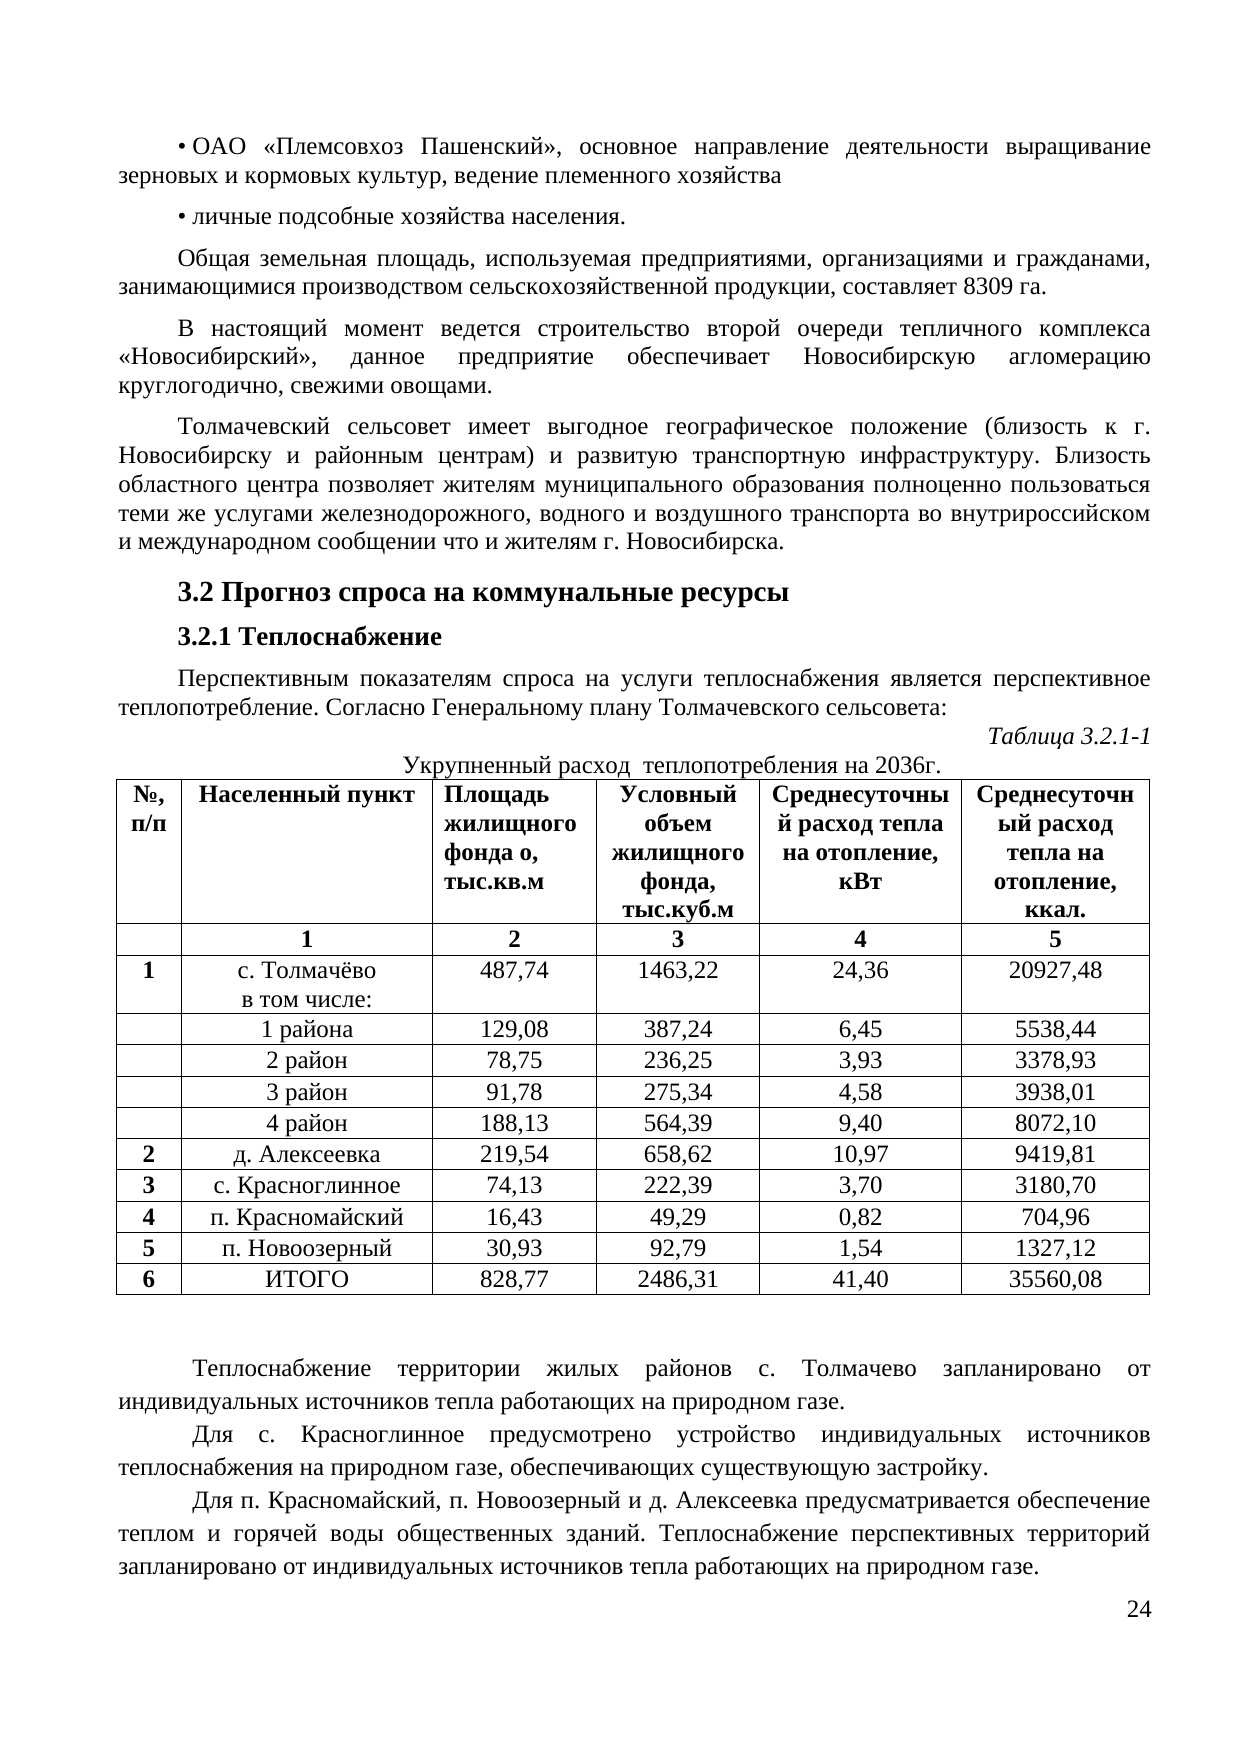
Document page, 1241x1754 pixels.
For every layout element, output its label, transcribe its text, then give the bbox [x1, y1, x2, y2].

text Толмачевский сельсовет имеет выгодное географическое положение (близость к г. Новосибирску и районным центрам) и развитую транспортную инфраструктуру. Близость областного центра позволяет жителям муниципального образования полноценно пользоваться теми же услугами железнодорожного, водного и воздушного транспорта во внутрироссийском и международном сообщении что и жителям г. Новосибирска. [118, 411, 1152, 555]
table_cell [117, 1108, 181, 1138]
table_cell 2 район [182, 1045, 432, 1076]
table_cell 129,08 [433, 1014, 596, 1044]
table_header Площадь жилищного фонда о, тыс.кв.м [433, 780, 596, 923]
table_cell 92,79 [597, 1233, 759, 1263]
table_cell 3 [597, 924, 759, 954]
table_cell 828,77 [433, 1264, 596, 1294]
table_cell 20927,48 [962, 956, 1149, 1013]
table_cell 41,40 [760, 1264, 961, 1294]
table_cell 78,75 [433, 1045, 596, 1076]
table_cell 3,70 [760, 1170, 961, 1201]
table_cell 188,13 [433, 1108, 596, 1138]
table_cell 3938,01 [962, 1077, 1149, 1107]
table_cell [117, 924, 181, 954]
table_cell 236,25 [597, 1045, 759, 1076]
table_cell 24,36 [760, 956, 961, 1013]
table_cell 2486,31 [597, 1264, 759, 1294]
text В настоящий момент ведется строительство второй очереди тепличного комплекса «Новосибирский», данное предприятие обеспечивает Новосибирскую агломерацию круглогодично, свежими овощами. [118, 313, 1152, 399]
table_cell д. Алексеевка [182, 1139, 432, 1169]
table_cell 35560,08 [962, 1264, 1149, 1294]
table_cell 6 [117, 1264, 181, 1294]
table_cell с. Красноглинное [182, 1170, 432, 1201]
text Таблица 3.2.1-1 [118, 721, 1152, 750]
table_cell 4,58 [760, 1077, 961, 1107]
table_cell 91,78 [433, 1077, 596, 1107]
table_cell 387,24 [597, 1014, 759, 1044]
table_cell 3180,70 [962, 1170, 1149, 1201]
table_cell 9,40 [760, 1108, 961, 1138]
table_cell п. Красномайский [182, 1202, 432, 1232]
table_cell 275,34 [597, 1077, 759, 1107]
table_cell 1327,12 [962, 1233, 1149, 1263]
table_cell 74,13 [433, 1170, 596, 1201]
table_cell 3378,93 [962, 1045, 1149, 1076]
table_cell 1 района [182, 1014, 432, 1044]
subtitle Теплоснабжение [118, 620, 1152, 651]
text Для п. Красномайский, п. Новоозерный и д. Алексеевка предусматривается обеспечение теплом и горячей воды общественных зданий. Теплоснабжение перспективных территорий запланировано от индивидуальных источников тепла работающих на природном газе. [118, 1485, 1152, 1580]
table_header Населенный пункт [182, 780, 432, 923]
table_cell 30,93 [433, 1233, 596, 1263]
table_cell с. Толмачёво в том числе: [182, 956, 432, 1013]
table_cell [117, 1045, 181, 1076]
table_cell ИТОГО [182, 1264, 432, 1294]
table_cell 658,62 [597, 1139, 759, 1169]
table_cell 10,97 [760, 1139, 961, 1169]
text Теплоснабжение территории жилых районов с. Толмачево запланировано от индивидуальных источников тепла работающих на природном газе. [118, 1353, 1152, 1415]
table_cell 564,39 [597, 1108, 759, 1138]
table_cell 3 [117, 1170, 181, 1201]
table_cell 4 район [182, 1108, 432, 1138]
table_header Условный объем жилищного фонда, тыс.куб.м [597, 780, 759, 923]
table_cell 5 [962, 924, 1149, 954]
table_cell 9419,81 [962, 1139, 1149, 1169]
table_cell 1 [182, 924, 432, 954]
table_cell 3,93 [760, 1045, 961, 1076]
text Для с. Красноглинное предусмотрено устройство индивидуальных источников теплоснабжения на природном газе, обеспечивающих существующую застройку. [118, 1419, 1152, 1481]
text Перспективным показателям спроса на услуги теплоснабжения является перспективное теплопотребление. Согласно Генеральному плану Толмачевского сельсовета: [118, 663, 1152, 721]
table_header Среднесуточный расход тепла на отопление, кВт [760, 780, 961, 923]
table_cell [117, 1077, 181, 1107]
table_cell 2 [433, 924, 596, 954]
table_cell 6,45 [760, 1014, 961, 1044]
table_cell 49,29 [597, 1202, 759, 1232]
table_cell 2 [117, 1139, 181, 1169]
text • ОАО «Племсовхоз Пашенский», основное направление деятельности выращивание зерновых и кормовых культур, ведение племенного хозяйства [118, 131, 1152, 189]
table_header №, п/п [117, 780, 181, 923]
table_cell 219,54 [433, 1139, 596, 1169]
table_cell 16,43 [433, 1202, 596, 1232]
table_cell 1 [117, 956, 181, 1013]
text Общая земельная площадь, используемая предприятиями, организациями и гражданами, занимающимися производством сельскохозяйственной продукции, составляет 8309 га. [118, 243, 1152, 300]
table_cell 4 [117, 1202, 181, 1232]
table_header Среднесуточный расход тепла на отопление, ккал. [962, 780, 1149, 923]
text • личные подсобные хозяйства населения. [118, 201, 1152, 230]
table_cell 1463,22 [597, 956, 759, 1013]
table_cell 8072,10 [962, 1108, 1149, 1138]
table_cell 4 [760, 924, 961, 954]
table_cell 3 район [182, 1077, 432, 1107]
table_cell п. Новоозерный [182, 1233, 432, 1263]
text Укрупненный расход теплопотребления на 2036г. [118, 750, 1152, 778]
table_cell [117, 1014, 181, 1044]
table_cell 487,74 [433, 956, 596, 1013]
table_cell 5 [117, 1233, 181, 1263]
table_cell 222,39 [597, 1170, 759, 1201]
table_cell 704,96 [962, 1202, 1149, 1232]
table_cell 5538,44 [962, 1014, 1149, 1044]
table_cell 1,54 [760, 1233, 961, 1263]
table_cell 0,82 [760, 1202, 961, 1232]
subtitle Прогноз спроса на коммунальные ресурсы [118, 574, 1152, 607]
